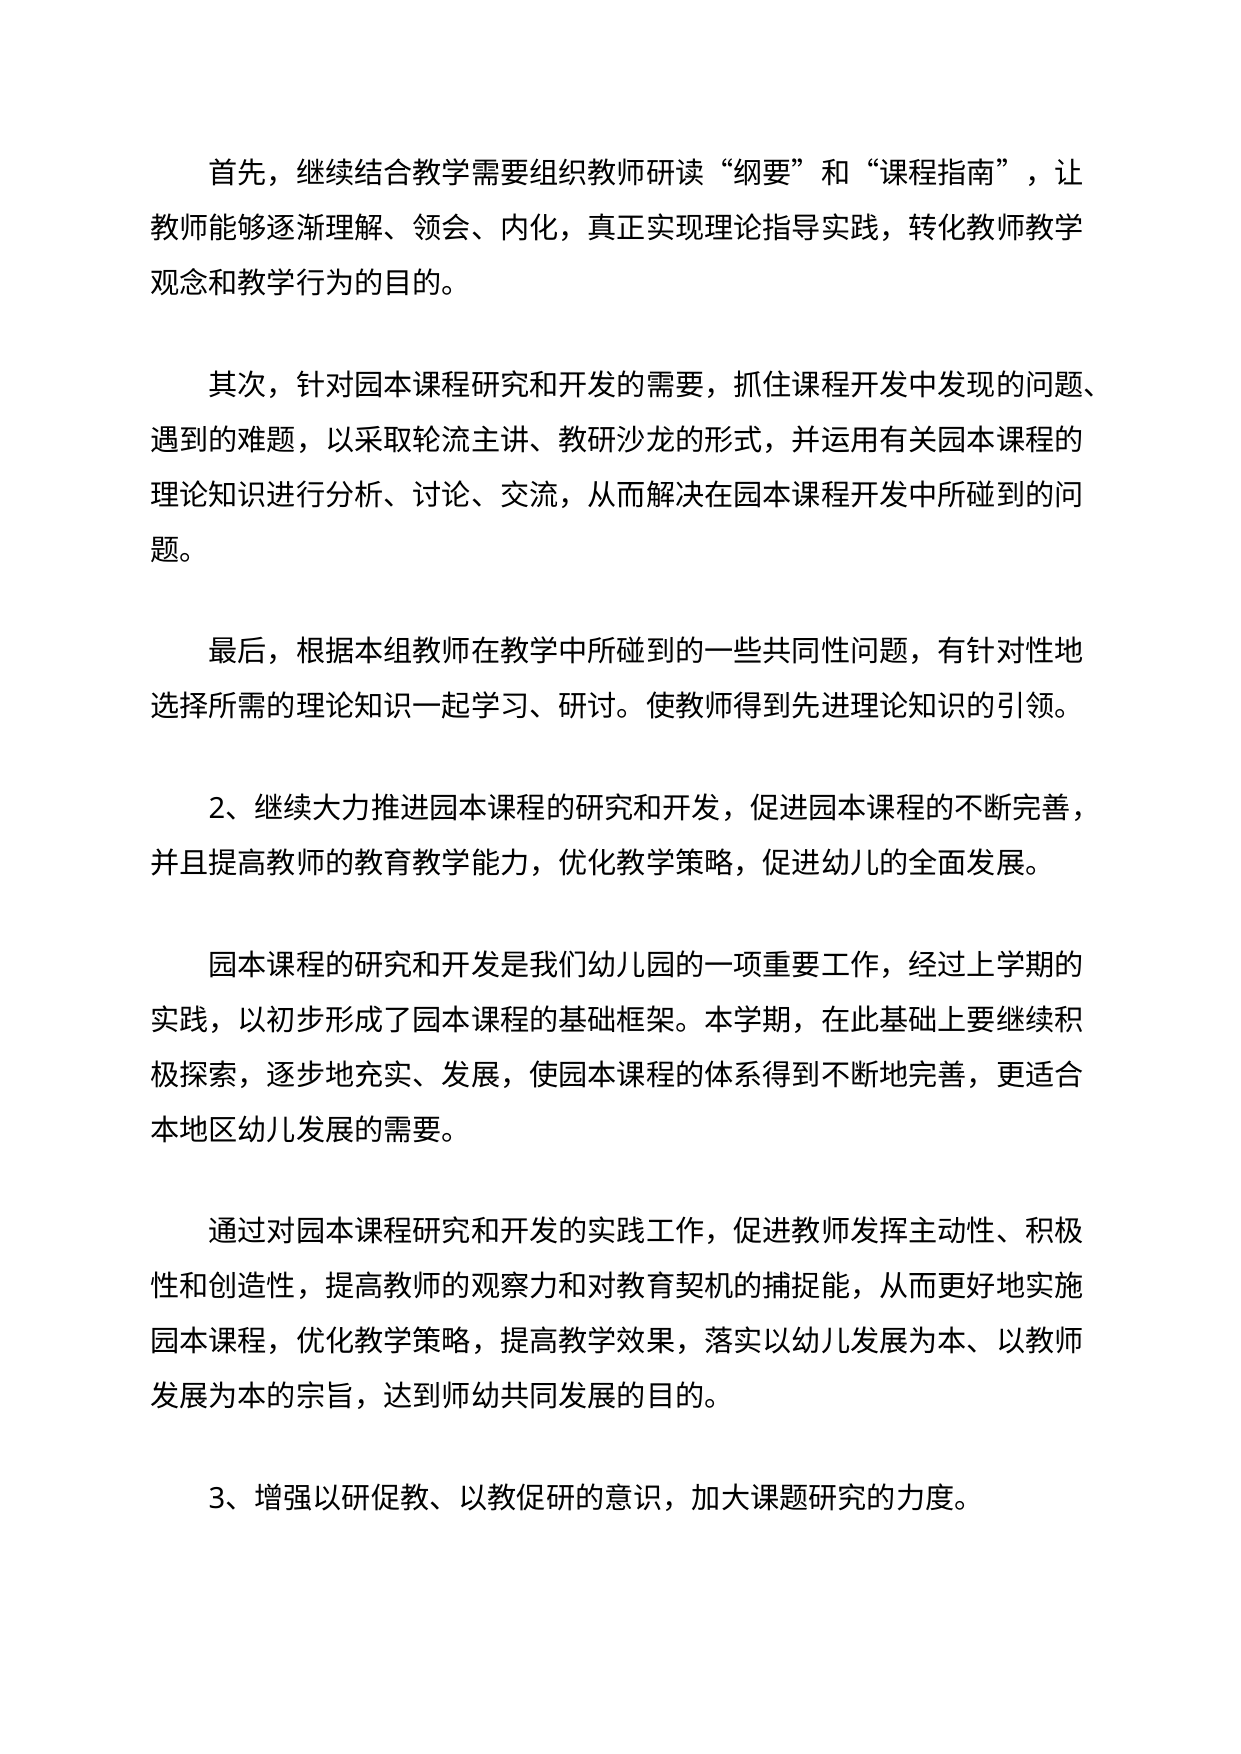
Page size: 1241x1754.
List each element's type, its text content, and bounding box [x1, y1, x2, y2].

text 首先，继续结合教学需要组织教师研读“纲要”和“课程指南”，让教师能够逐渐理解、领会、内化，真正实现理论指导实践，转化教师教学观念和教学行为的目的。 [150, 150, 1090, 302]
text 园本课程的研究和开发是我们幼儿园的一项重要工作，经过上学期的实践，以初步形成了园本课程的基础框架。本学期，在此基础上要继续积极探索，逐步地充实、发展，使园本课程的体系得到不断地完善，更适合本地区幼儿发展的需要。 [150, 941, 1090, 1148]
text 3、增强以研促教、以教促研的意识，加大课题研究的力度。 [150, 1474, 1090, 1517]
text 最后，根据本组教师在教学中所碰到的一些共同性问题，有针对性地选择所需的理论知识一起学习、研讨。使教师得到先进理论知识的引领。 [150, 628, 1090, 725]
text 2、继续大力推进园本课程的研究和开发，促进园本课程的不断完善，并且提高教师的教育教学能力，优化教学策略，促进幼儿的全面发展。 [150, 785, 1090, 882]
text 其次，针对园本课程研究和开发的需要，抓住课程开发中发现的问题、遇到的难题，以采取轮流主讲、教研沙龙的形式，并运用有关园本课程的理论知识进行分析、讨论、交流，从而解决在园本课程开发中所碰到的问题。 [150, 362, 1090, 568]
text 通过对园本课程研究和开发的实践工作，促进教师发挥主动性、积极性和创造性，提高教师的观察力和对教育契机的捕捉能，从而更好地实施园本课程，优化教学策略，提高教学效果，落实以幼儿发展为本、以教师发展为本的宗旨，达到师幼共同发展的目的。 [150, 1208, 1090, 1415]
